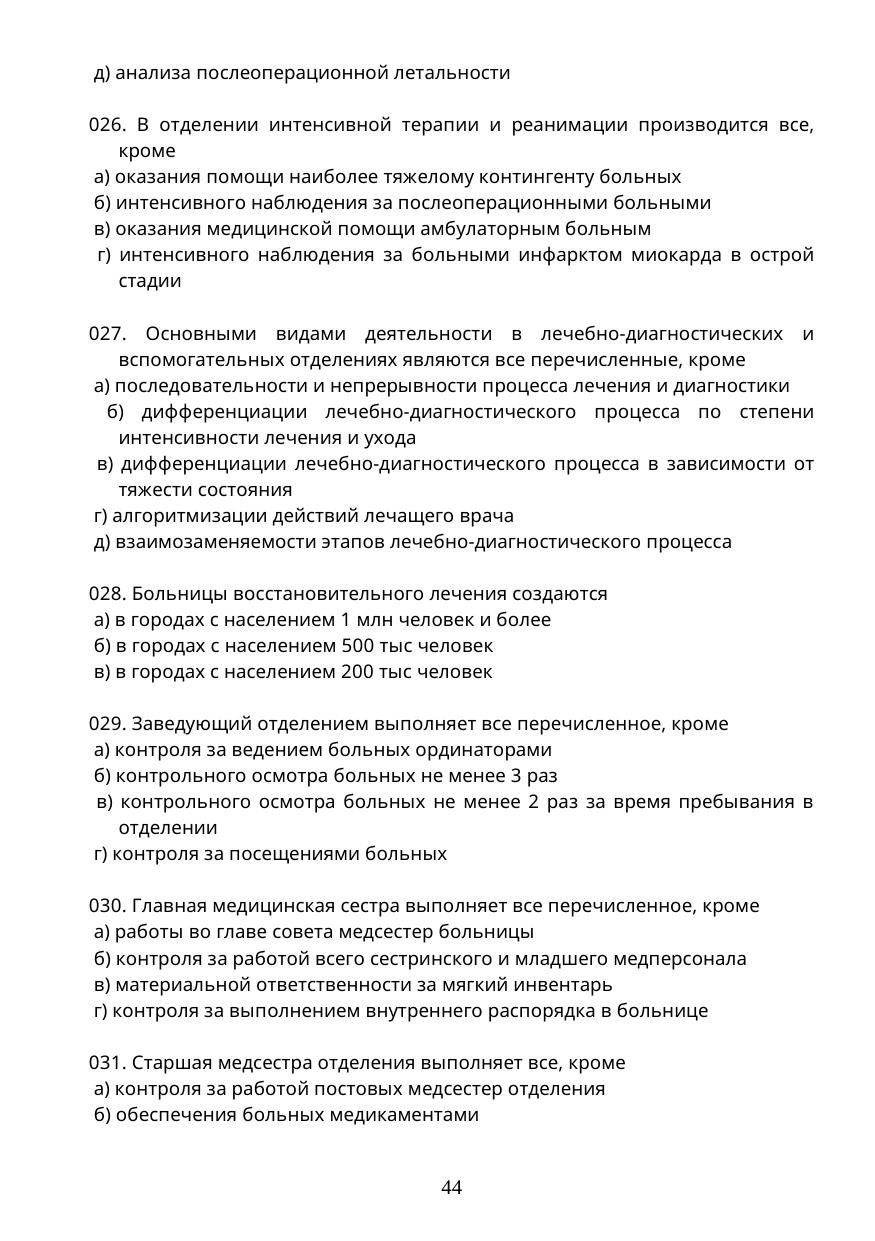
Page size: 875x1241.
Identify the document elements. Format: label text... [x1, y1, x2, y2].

text а) в городах с населением 1 млн человек и более [89, 606, 815, 632]
text б) в городах с населением 500 тыс человек [89, 632, 815, 658]
text б) контрольного осмотра больных не менее 3 раз [89, 762, 815, 788]
text в) оказания медицинской помощи амбулаторным больным [89, 215, 815, 241]
text б) интенсивного наблюдения за послеоперационными больными [89, 189, 815, 215]
text в) дифференциации лечебно-диагностического процесса в зависимости от тяжести состояния [89, 450, 815, 502]
text в) в городах с населением 200 тыс человек [89, 658, 815, 684]
text г) алгоритмизации действий лечащего врача [89, 502, 815, 528]
text б) обеспечения больных медикаментами [89, 1101, 815, 1127]
text д) взаимозаменяемости этапов лечебно-диагностического процесса [89, 528, 815, 554]
text 028. Больницы восстановительного лечения создаются [89, 580, 815, 606]
text б) дифференциации лечебно-диагностического процесса по степени интенсивности лечения и ухода [89, 398, 815, 450]
text а) контроля за ведением больных ординаторами [89, 736, 815, 762]
text в) материальной ответственности за мягкий инвентарь [89, 971, 815, 997]
text б) контроля за работой всего сестринского и младшего медперсонала [89, 944, 815, 971]
text г) контроля за выполнением внутреннего распорядка в больнице [89, 997, 815, 1023]
text 029. Заведующий отделением выполняет все перечисленное, кроме [89, 710, 815, 736]
text г) контроля за посещениями больных [89, 840, 815, 866]
text 031. Старшая медсестра отделения выполняет все, кроме [89, 1049, 815, 1075]
text а) оказания помощи наиболее тяжелому контингенту больных [89, 163, 815, 189]
text а) работы во главе совета медсестер больницы [89, 918, 815, 944]
text 027. Основными видами деятельности в лечебно-диагностических и вспомогательных отделениях являются все перечисленные, кроме [89, 319, 815, 372]
text д) анализа послеоперационной летальности [89, 59, 815, 85]
text 030. Главная медицинская сестра выполняет все перечисленное, кроме [89, 892, 815, 918]
text а) последовательности и непрерывности процесса лечения и диагностики [89, 372, 815, 398]
text а) контроля за работой постовых медсестер отделения [89, 1075, 815, 1101]
text в) контрольного осмотра больных не менее 2 раз за время пребывания в отделении [89, 788, 815, 840]
text 026. В отделении интенсивной терапии и реанимации производится все, кроме [89, 111, 815, 163]
text г) интенсивного наблюдения за больными инфарктом миокарда в острой стадии [89, 241, 815, 293]
